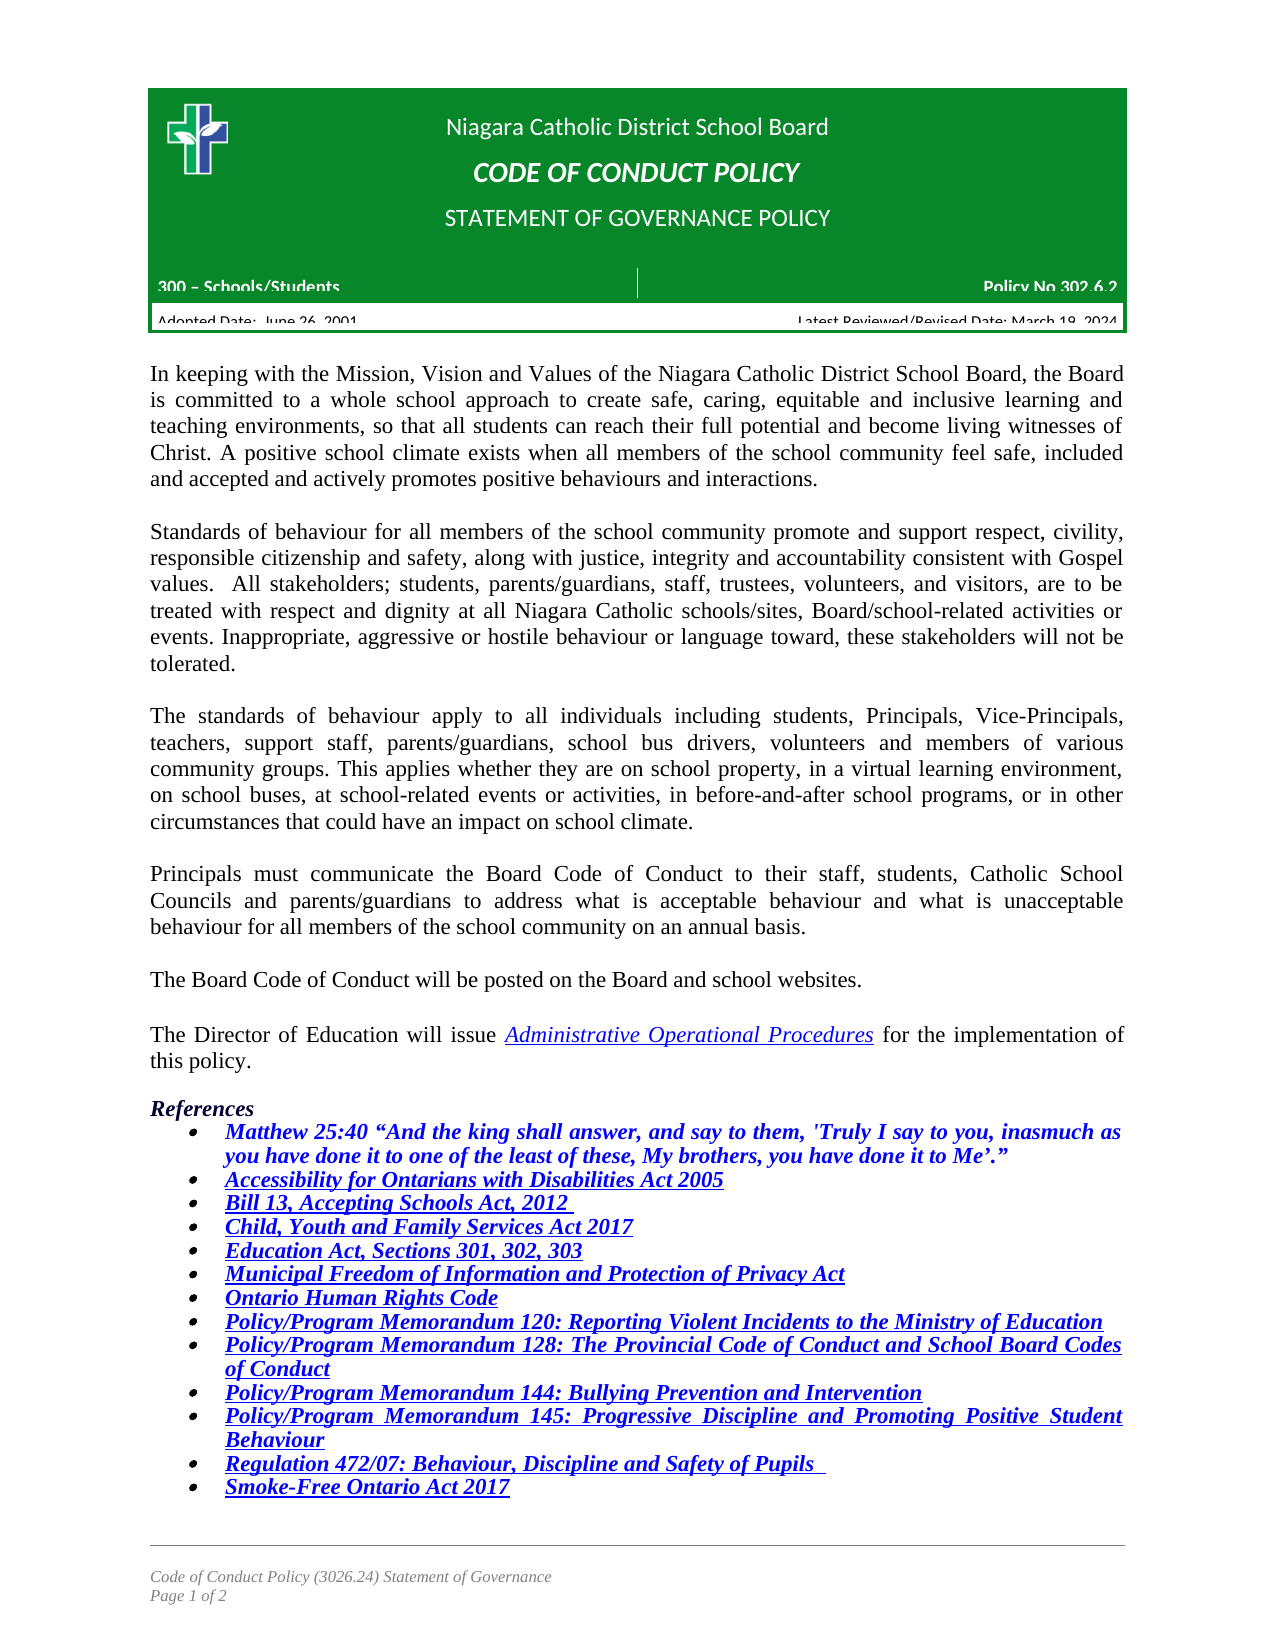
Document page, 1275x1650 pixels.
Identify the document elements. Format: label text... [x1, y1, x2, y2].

text The Board Code of Conduct will be posted on the Board and school websites. [150, 966, 1125, 992]
list Smoke-Free Ontario Act 2017 [187, 1476, 1125, 1499]
picture [166, 102, 228, 175]
table_header Niagara Catholic District School Board CODE OF CONDUCT POLICY STATEMENT OF GOVERNANCE POLICY [152, 91, 1123, 268]
table_cell Adopted Date: June 26, 2001 [152, 303, 637, 330]
list Matthew 25:40 “And the king shall answer, and say to them, 'Truly I say to you, inasmuch as you have done it to one of the least of these, My brothers, you have done it to Me’.” [187, 1121, 1125, 1168]
table_cell Policy No 302.6.2 [638, 268, 1123, 298]
list Bill 13, Accepting Schools Act, 2012 [187, 1192, 1125, 1216]
list Accessibility for Ontarians with Disabilities Act 2005 [187, 1168, 1125, 1192]
list Policy/Program Memorandum 145: Progressive Discipline and Promoting Positive Student Behaviour [187, 1405, 1125, 1452]
list Policy/Program Memorandum 120: Reporting Violent Incidents to the Ministry of Education [187, 1310, 1125, 1334]
table_cell Latest Reviewed/Revised Date: March 19, 2024 [638, 303, 1123, 330]
list Regulation 472/07: Behaviour, Discipline and Safety of Pupils [187, 1452, 1125, 1476]
text References [150, 1097, 1125, 1121]
text The standards of behaviour apply to all individuals including students, Principals, Vice-Principals, teachers, support staff, parents/guardians, school bus drivers, volunteers and members of various community groups. This applies whether they are on school property, in a virtual learning environment, on school buses, at school-related events or activities, in before-and-after school programs, or in other circumstances that could have an impact on school climate. [150, 702, 1125, 834]
list Ontario Human Rights Code [187, 1287, 1125, 1310]
list Child, Youth and Family Services Act 2017 [187, 1216, 1125, 1239]
text The Director of Education will issue Administrative Operational Procedures for the implementation of this policy. [150, 1021, 1125, 1074]
text Principals must communicate the Board Code of Conduct to their staff, students, Catholic School Councils and parents/guardians to address what is acceptable behaviour and what is unacceptable behaviour for all members of the school community on an annual basis. [150, 860, 1125, 939]
list Policy/Program Memorandum 144: Bullying Prevention and Intervention [187, 1381, 1125, 1405]
text Standards of behaviour for all members of the school community promote and support respect, civility, responsible citizenship and safety, along with justice, integrity and accountability consistent with Gospel values. All stakeholders; students, parents/guardians, staff, trustees, volunteers, and visitors, are to be treated with respect and dignity at all Niagara Catholic schools/sites, Board/school-related activities or events. Inappropriate, aggressive or hostile behaviour or language toward, these stakeholders will not be tolerated. [150, 518, 1125, 676]
table_cell 300 – Schools/Students [152, 268, 637, 298]
text In keeping with the Mission, Vision and Values of the Niagara Catholic District School Board, the Board is committed to a whole school approach to create safe, caring, equitable and inclusive learning and teaching environments, so that all students can reach their full potential and become living witnesses of Christ. A positive school climate exists when all members of the school community feel safe, included and accepted and actively promotes positive behaviours and interactions. [150, 360, 1125, 491]
list Municipal Freedom of Information and Protection of Privacy Act [187, 1263, 1125, 1287]
list Policy/Program Memorandum 128: The Provincial Code of Conduct and School Board Codes of Conduct [187, 1334, 1125, 1381]
list Education Act, Sections 301, 302, 303 [187, 1239, 1125, 1263]
